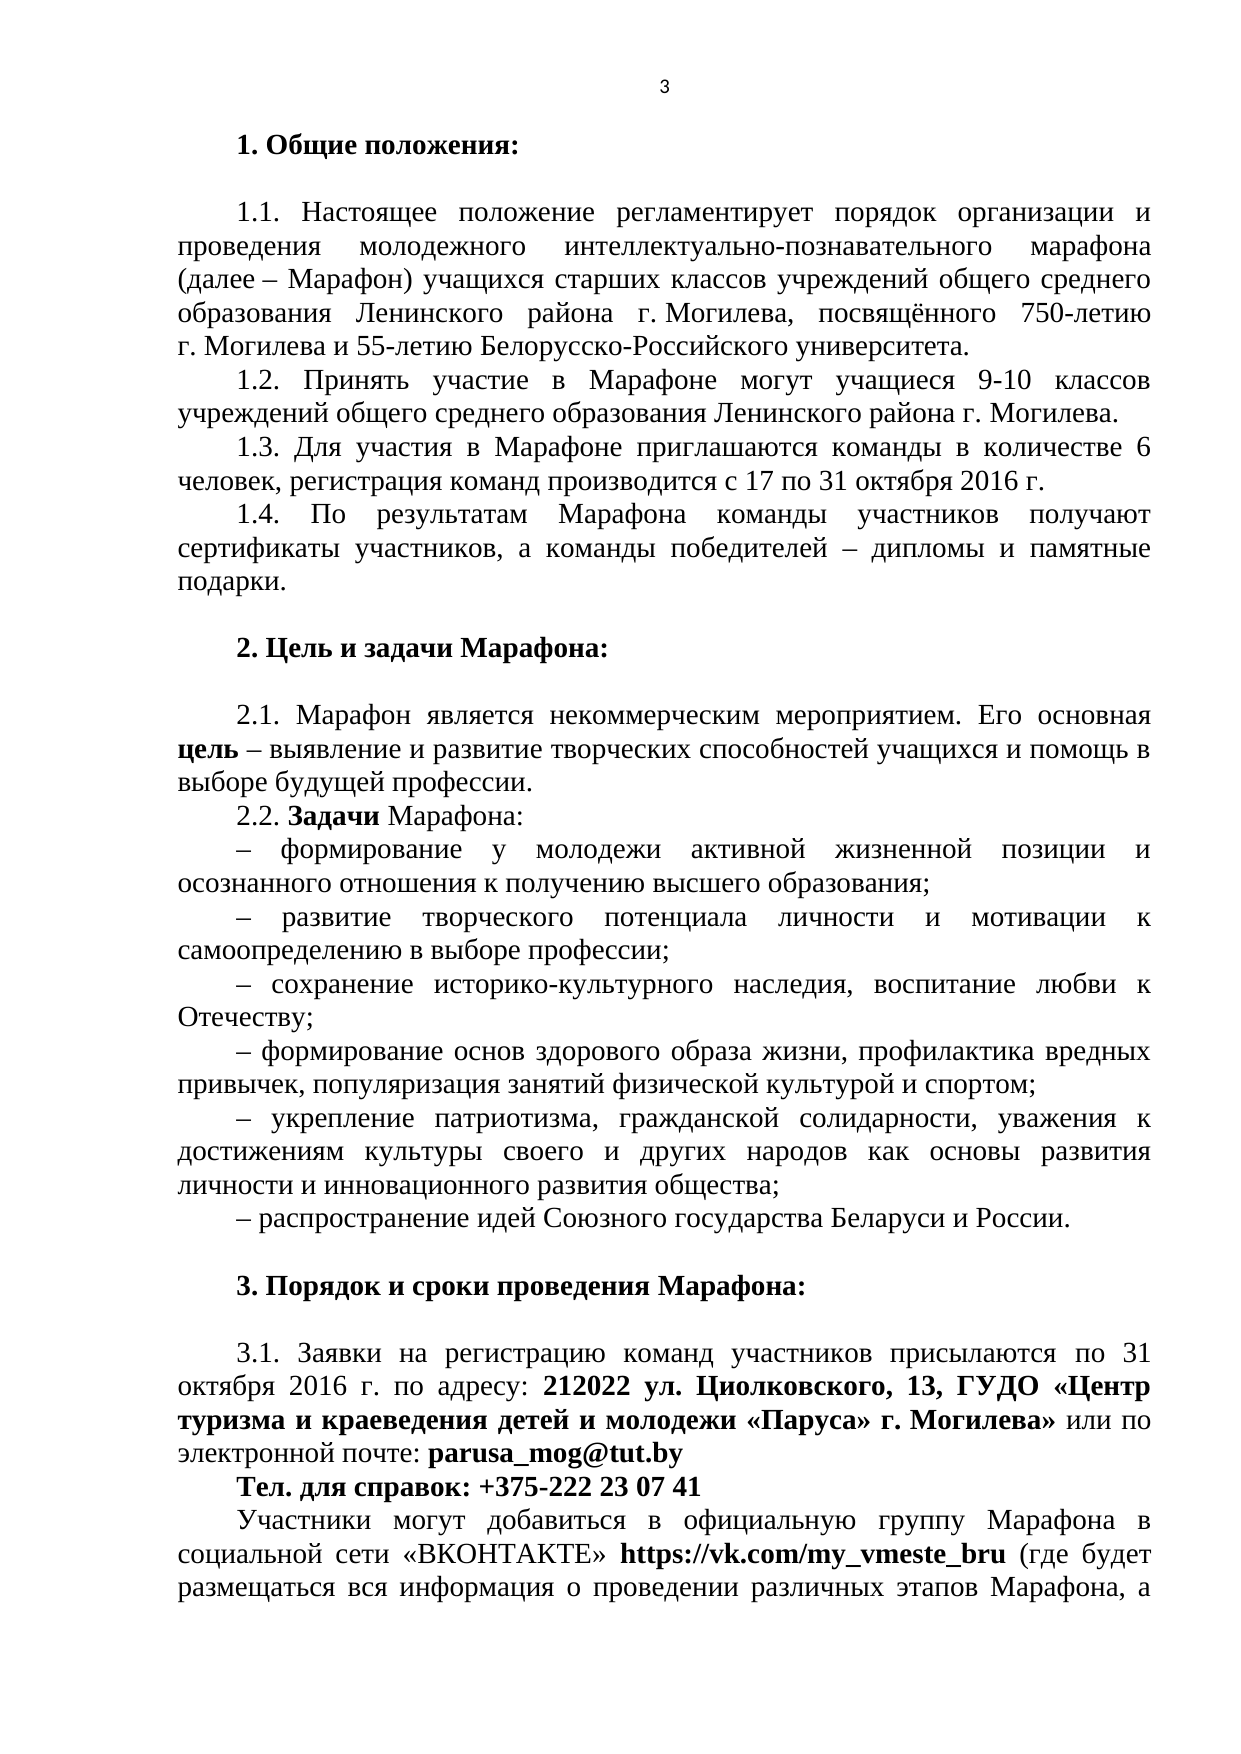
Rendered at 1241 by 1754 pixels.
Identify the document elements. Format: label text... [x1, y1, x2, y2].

list формирование основ здорового образа жизни, профилактика вредных привычек, популяризация занятий физической культурой и спортом; [177, 1033, 1152, 1100]
text 1.4. По результатам Марафона команды участников получают сертификаты участников, а команды победителей – дипломы и памятные подарки. [177, 496, 1152, 597]
text 2.1. Марафон является некоммерческим мероприятием. Его основная цель – выявление и развитие творческих способностей учащихся и помощь в выборе будущей профессии. [177, 697, 1152, 798]
text 3.1. Заявки на регистрацию команд участников присылаются по 31 октября 2016 г. по адресу: 212022 ул. Циолковского, 13, ГУДО «Центр туризма и краеведения детей и молодежи «Паруса» г. Могилева» или по электронной почте: parusa_mog@tut.by [177, 1335, 1152, 1469]
list сохранение историко-культурного наследия, воспитание любви к Отечеству; [177, 966, 1152, 1033]
text 2.2. Задачи Марафона: [177, 798, 1152, 832]
text 1.1. Настоящее положение регламентирует порядок организации и проведения молодежного интеллектуально-познавательного марафона (далее – Марафон) учащихся старших классов учреждений общего среднего образования Ленинского района г. Могилева, посвящённого 750-летию г. Могилева и 55-летию Белорусско-Российского университета. [177, 194, 1152, 362]
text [177, 1502, 1152, 1603]
text 1.2. Принять участие в Марафоне могут учащиеся 9-10 классов учреждений общего среднего образования Ленинского района г. Могилева. [177, 362, 1152, 429]
text 2. Цель и задачи Марафона: [177, 630, 1152, 664]
list формирование у молодежи активной жизненной позиции и осознанного отношения к получению высшего образования; [177, 832, 1152, 899]
text 1. Общие положения: [177, 127, 1152, 161]
list распространение идей Союзного государства Беларуси и России. [177, 1201, 1152, 1234]
text 1.3. Для участия в Марафоне приглашаются команды в количестве 6 человек, регистрация команд производится с 17 по 31 октября 2016 г. [177, 429, 1152, 496]
list развитие творческого потенциала личности и мотивации к самоопределению в выборе профессии; [177, 899, 1152, 966]
text 3. Порядок и сроки проведения Марафона: [177, 1268, 1152, 1301]
text Тел. для справок: +375-222 23 07 41 [177, 1469, 1152, 1502]
list укрепление патриотизма, гражданской солидарности, уважения к достижениям культуры своего и других народов как основы развития личности и инновационного развития общества; [177, 1100, 1152, 1201]
